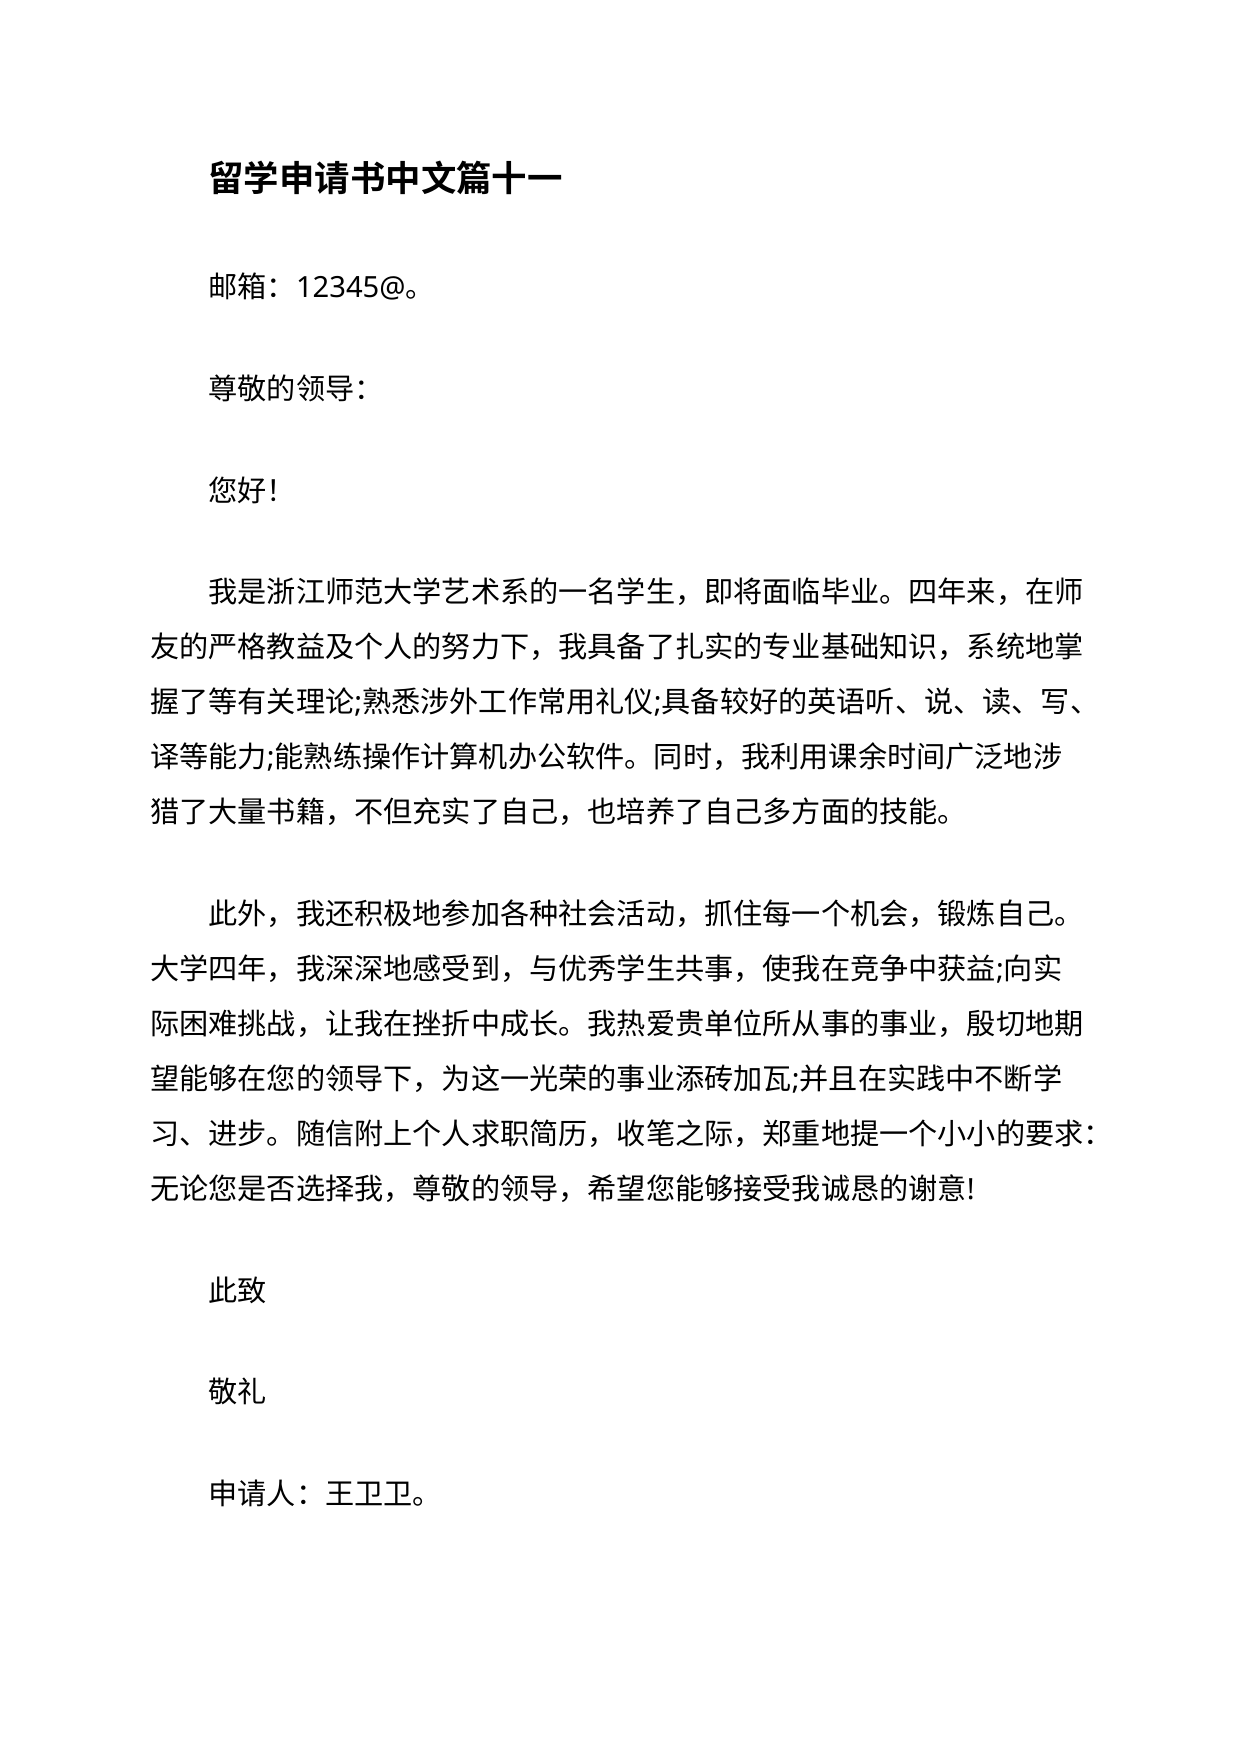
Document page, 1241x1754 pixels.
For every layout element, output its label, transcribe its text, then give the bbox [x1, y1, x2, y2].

text 我是浙江师范大学艺术系的一名学生，即将面临毕业。四年来，在师友的严格教益及个人的努力下，我具备了扎实的专业基础知识，系统地掌握了等有关理论;熟悉涉外工作常用礼仪;具备较好的英语听、说、读、写、译等能力;能熟练操作计算机办公软件。同时，我利用课余时间广泛地涉猎了大量书籍，不但充实了自己，也培养了自己多方面的技能。 [150, 569, 1090, 831]
text 邮箱：12345@。 [150, 263, 1090, 306]
text 敬礼 [150, 1369, 1090, 1411]
text 留学申请书中文篇十一 [150, 150, 1090, 201]
text 申请人：王卫卫。 [150, 1471, 1090, 1513]
text 此外，我还积极地参加各种社会活动，抓住每一个机会，锻炼自己。大学四年，我深深地感受到，与优秀学生共事，使我在竞争中获益;向实际困难挑战，让我在挫折中成长。我热爱贵单位所从事的事业，殷切地期望能够在您的领导下，为这一光荣的事业添砖加瓦;并且在实践中不断学习、进步。随信附上个人求职简历，收笔之际，郑重地提一个小小的要求：无论您是否选择我，尊敬的领导，希望您能够接受我诚恳的谢意! [150, 891, 1090, 1208]
text 此致 [150, 1267, 1090, 1309]
text 您好！ [150, 467, 1090, 509]
text 尊敬的领导： [150, 365, 1090, 408]
